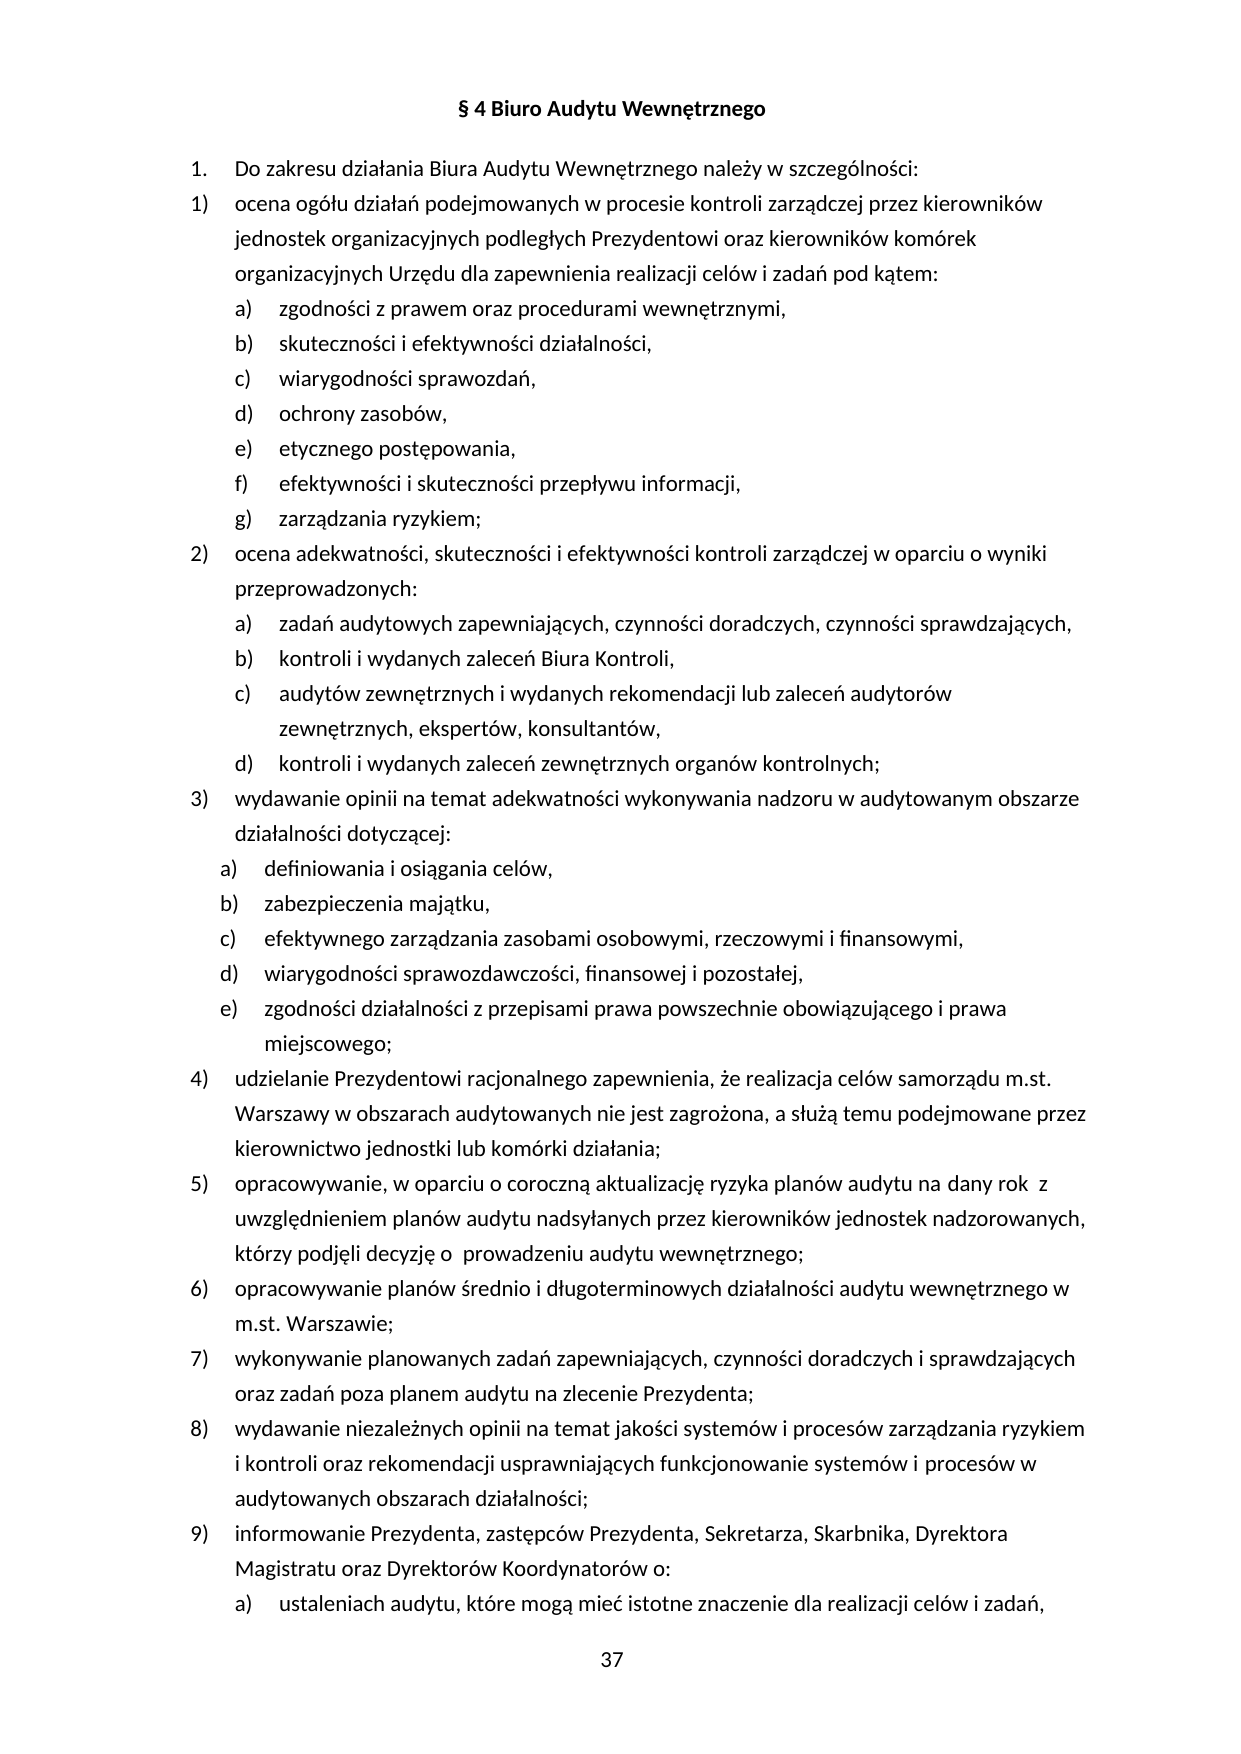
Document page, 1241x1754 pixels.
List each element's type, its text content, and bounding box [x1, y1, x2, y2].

list opracowywanie, w oparciu o coroczną aktualizację ryzyka planów audytu na dany rok z uwzględnieniem planów audytu nadsyłanych przez kierowników jednostek nadzorowanych, którzy podjęli decyzję o prowadzeniu audytu wewnętrznego; [190, 1169, 1092, 1267]
list ocena adekwatności, skuteczności i efektywności kontroli zarządczej w oparciu o wyniki przeprowadzonych: [190, 539, 1092, 602]
list opracowywanie planów średnio i długoterminowych działalności audytu wewnętrznego w m.st. Warszawie; [190, 1274, 1092, 1337]
list kontroli i wydanych zaleceń zewnętrznych organów kontrolnych; [234, 749, 1092, 777]
list udzielanie Prezydentowi racjonalnego zapewnienia, że realizacja celów samorządu m.st. Warszawy w obszarach audytowanych nie jest zagrożona, a służą temu podejmowane przez kierownictwo jednostki lub komórki działania; [190, 1064, 1092, 1162]
list zgodności działalności z przepisami prawa powszechnie obowiązującego i prawa miejscowego; [220, 994, 1092, 1057]
list Do zakresu działania Biura Audytu Wewnętrznego należy w szczególności: [190, 154, 1092, 182]
list efektywnego zarządzania zasobami osobowymi, rzeczowymi i finansowymi, [220, 924, 1092, 952]
list wykonywanie planowanych zadań zapewniających, czynności doradczych i sprawdzających oraz zadań poza planem audytu na zlecenie Prezydenta; [190, 1344, 1092, 1407]
list ochrony zasobów, [234, 399, 1092, 427]
list etycznego postępowania, [234, 434, 1092, 462]
list zarządzania ryzykiem; [234, 504, 1092, 532]
list wydawanie opinii na temat adekwatności wykonywania nadzoru w audytowanym obszarze działalności dotyczącej: [190, 784, 1092, 847]
list zabezpieczenia majątku, [220, 889, 1092, 917]
list wiarygodności sprawozdawczości, finansowej i pozostałej, [220, 959, 1092, 987]
list zadań audytowych zapewniających, czynności doradczych, czynności sprawdzających, [234, 609, 1092, 637]
list definiowania i osiągania celów, [220, 854, 1092, 882]
list zgodności z prawem oraz procedurami wewnętrznymi, [234, 294, 1092, 322]
list wydawanie niezależnych opinii na temat jakości systemów i procesów zarządzania ryzykiem i kontroli oraz rekomendacji usprawniających funkcjonowanie systemów i procesów w audytowanych obszarach działalności; [190, 1414, 1092, 1512]
list informowanie Prezydenta, zastępców Prezydenta, Sekretarza, Skarbnika, Dyrektora Magistratu oraz Dyrektorów Koordynatorów o: [190, 1519, 1092, 1582]
list audytów zewnętrznych i wydanych rekomendacji lub zaleceń audytorów zewnętrznych, ekspertów, konsultantów, [234, 679, 1092, 742]
list ustaleniach audytu, które mogą mieć istotne znaczenie dla realizacji celów i zadań, [234, 1589, 1092, 1617]
subtitle § 4 Biuro Audytu Wewnętrznego [131, 94, 1092, 122]
list kontroli i wydanych zaleceń Biura Kontroli, [234, 644, 1092, 672]
list ocena ogółu działań podejmowanych w procesie kontroli zarządczej przez kierowników jednostek organizacyjnych podległych Prezydentowi oraz kierowników komórek organizacyjnych Urzędu dla zapewnienia realizacji celów i zadań pod kątem: [190, 189, 1092, 287]
list wiarygodności sprawozdań, [234, 364, 1092, 392]
list skuteczności i efektywności działalności, [234, 329, 1092, 357]
list efektywności i skuteczności przepływu informacji, [234, 469, 1092, 497]
